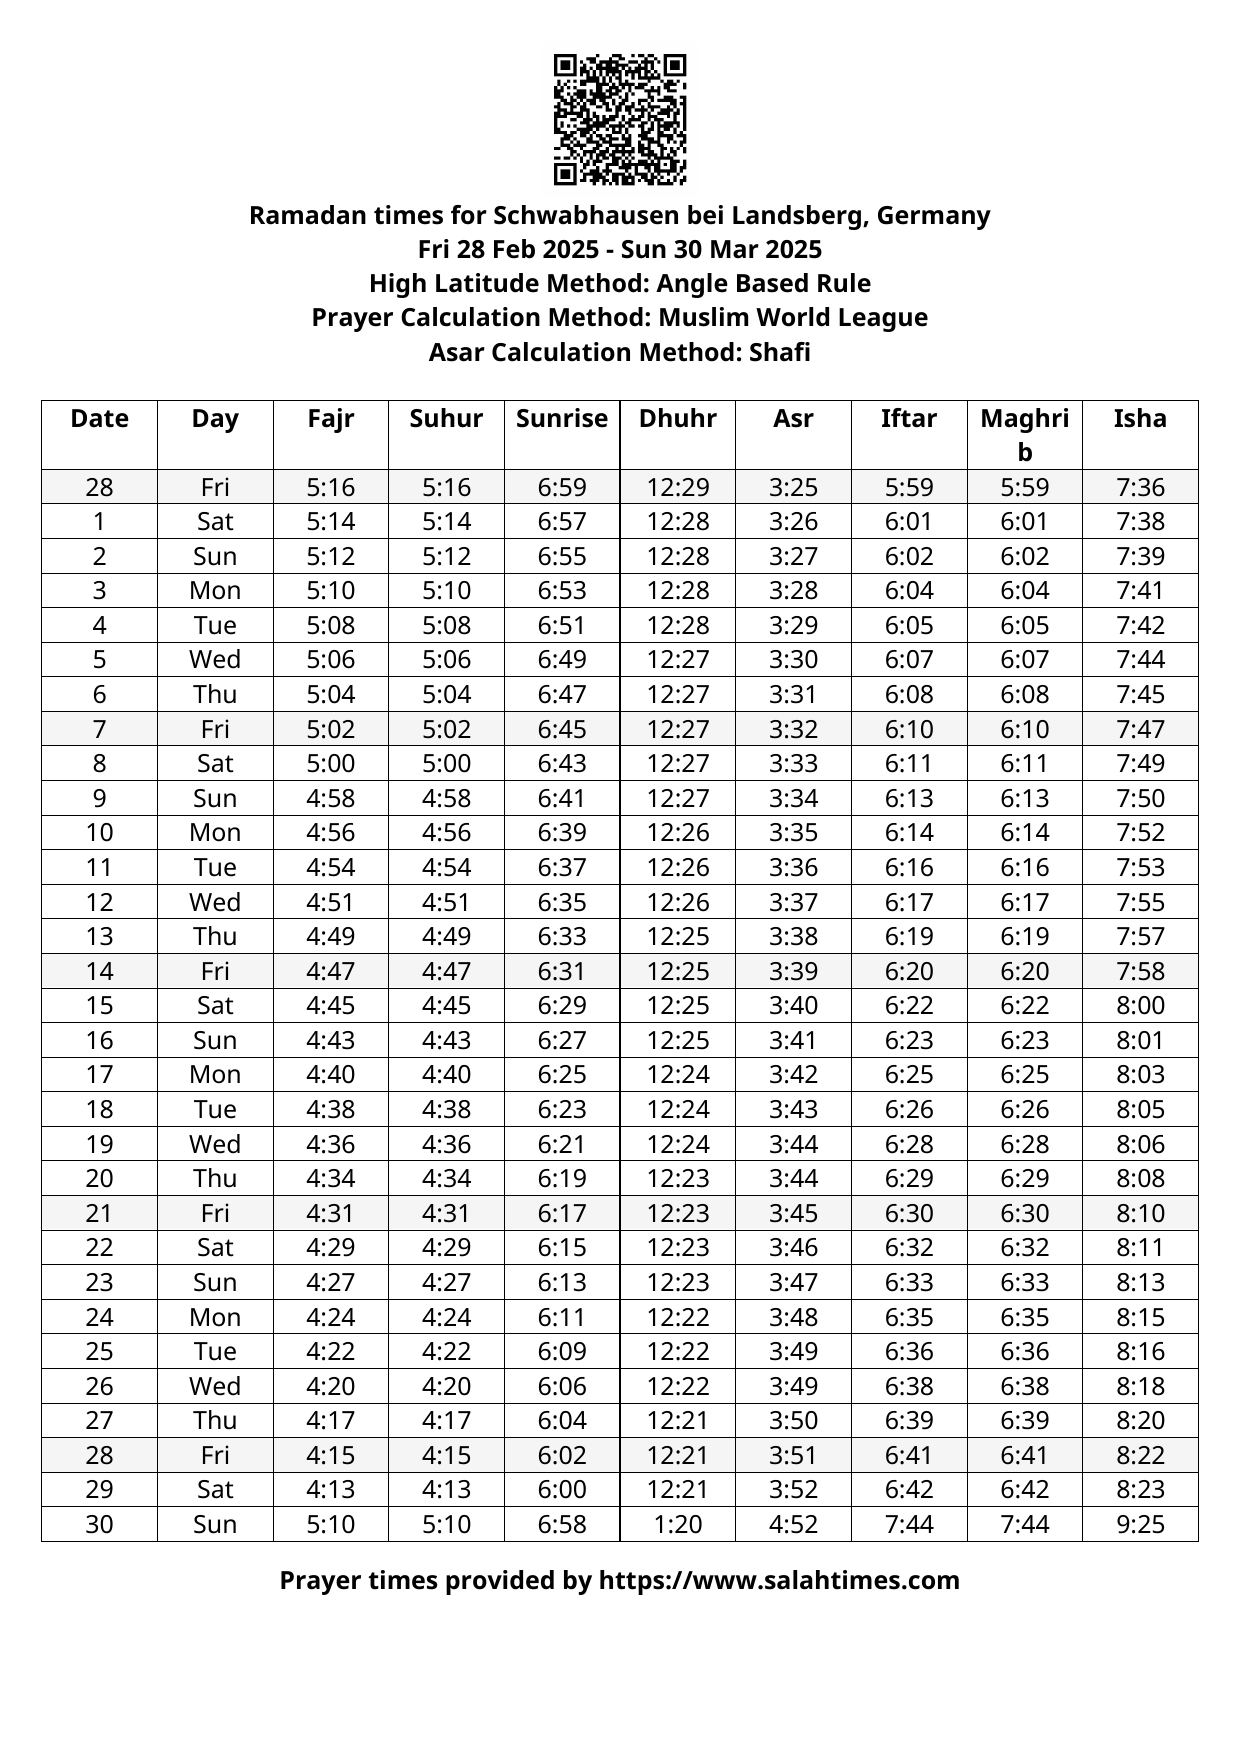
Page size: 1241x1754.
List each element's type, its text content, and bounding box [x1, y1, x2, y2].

table_cell 12:28 [621, 574, 735, 607]
table_cell Sat [158, 1473, 273, 1506]
table_cell 6:30 [852, 1196, 967, 1229]
table_cell 6:28 [852, 1127, 967, 1160]
table_cell 5:59 [852, 470, 967, 503]
table_cell Thu [158, 677, 273, 711]
table_cell 5:00 [389, 746, 504, 780]
table_cell 3:30 [736, 643, 851, 676]
table_cell 6:10 [852, 712, 967, 745]
table_cell 6:04 [968, 574, 1082, 607]
table_cell 5:06 [274, 643, 388, 676]
table_cell 6:02 [968, 539, 1082, 572]
table_cell 12:27 [621, 746, 735, 780]
table_cell 6:16 [852, 850, 967, 884]
table_cell 12:26 [621, 850, 735, 884]
table_cell 6:25 [505, 1058, 619, 1091]
text Fri 28 Feb 2025 - Sun 30 Mar 2025 [42, 232, 1198, 266]
table_cell 3:38 [736, 919, 851, 953]
table_cell 12:27 [621, 712, 735, 745]
table_cell 12:23 [621, 1231, 735, 1264]
table_cell 8:23 [1083, 1473, 1198, 1506]
text Ramadan times for Schwabhausen bei Landsberg, Germany [42, 198, 1198, 232]
table_cell 3:49 [736, 1334, 851, 1368]
table_cell 4:54 [389, 850, 504, 884]
table_cell 6:17 [968, 885, 1082, 918]
table_cell 12:25 [621, 919, 735, 953]
table_cell 4:54 [274, 850, 388, 884]
table_cell 6:05 [852, 608, 967, 642]
table_cell 2 [42, 539, 157, 572]
table_cell 6:07 [852, 643, 967, 676]
table_cell 5:08 [389, 608, 504, 642]
text Prayer times provided by https://www.salahtimes.com [42, 1563, 1198, 1597]
table_cell Tue [158, 1334, 273, 1368]
table_cell 6:36 [852, 1334, 967, 1368]
table_cell 5:10 [274, 574, 388, 607]
table_cell 7:57 [1083, 919, 1198, 953]
table_cell 5:16 [389, 470, 504, 503]
table_cell 6:21 [505, 1127, 619, 1160]
table_cell 12:27 [621, 643, 735, 676]
table_cell 19 [42, 1127, 157, 1160]
table_cell 6:17 [505, 1196, 619, 1229]
table_cell 4:45 [274, 989, 388, 1022]
table_cell 8:13 [1083, 1265, 1198, 1299]
table_cell 12:26 [621, 885, 735, 918]
table_cell 6:25 [968, 1058, 1082, 1091]
table_cell 4:20 [389, 1369, 504, 1402]
table_cell 6:06 [505, 1369, 619, 1402]
table_cell 3:36 [736, 850, 851, 884]
table_cell 4:58 [389, 781, 504, 814]
table_cell 12:21 [621, 1438, 735, 1472]
table_cell 3:39 [736, 954, 851, 987]
table_cell 4:17 [389, 1404, 504, 1437]
table_cell 4:15 [389, 1438, 504, 1472]
table_cell 9:25 [1083, 1507, 1198, 1541]
table_cell 6:23 [505, 1092, 619, 1126]
table_cell Fri [158, 954, 273, 987]
table_cell 7:58 [1083, 954, 1198, 987]
table_cell 6:35 [505, 885, 619, 918]
table_cell 12:27 [621, 677, 735, 711]
picture [542, 41, 699, 198]
text Asar Calculation Method: Shafi [42, 334, 1198, 368]
table_header Dhuhr [621, 401, 735, 469]
table_cell 4:15 [274, 1438, 388, 1472]
table_cell 3:33 [736, 746, 851, 780]
table_cell 4:45 [389, 989, 504, 1022]
table_cell 4:29 [389, 1231, 504, 1264]
table_cell 8:01 [1083, 1023, 1198, 1057]
table_cell Wed [158, 643, 273, 676]
table_cell 8:08 [1083, 1161, 1198, 1195]
table_cell 3:32 [736, 712, 851, 745]
table_cell 3:31 [736, 677, 851, 711]
table_cell 4:47 [389, 954, 504, 987]
table_cell 3:41 [736, 1023, 851, 1057]
table_cell 8 [42, 746, 157, 780]
table_cell 4:56 [389, 816, 504, 849]
table_cell 12:24 [621, 1058, 735, 1091]
table_cell 27 [42, 1404, 157, 1437]
table_cell Mon [158, 816, 273, 849]
table_cell 3:34 [736, 781, 851, 814]
table_cell 4:47 [274, 954, 388, 987]
table_cell 12:23 [621, 1265, 735, 1299]
table_cell 21 [42, 1196, 157, 1229]
table_cell 4:40 [389, 1058, 504, 1091]
table_cell 12:22 [621, 1334, 735, 1368]
table_cell 7:44 [1083, 643, 1198, 676]
table_cell 5:10 [389, 1507, 504, 1541]
table_cell 4:24 [274, 1300, 388, 1333]
table_cell 7:44 [852, 1507, 967, 1541]
table_cell 29 [42, 1473, 157, 1506]
table_cell 6:33 [852, 1265, 967, 1299]
table_cell 6:29 [968, 1161, 1082, 1195]
text High Latitude Method: Angle Based Rule [42, 266, 1198, 300]
table_cell Tue [158, 1092, 273, 1126]
table_cell 3:35 [736, 816, 851, 849]
table_cell 6:43 [505, 746, 619, 780]
table_cell 12:21 [621, 1404, 735, 1437]
table_cell 4:29 [274, 1231, 388, 1264]
table_cell 12:21 [621, 1473, 735, 1506]
table_cell 7:38 [1083, 504, 1198, 538]
table_cell 6:39 [852, 1404, 967, 1437]
table_cell 12:28 [621, 539, 735, 572]
table_cell 7:45 [1083, 677, 1198, 711]
table_cell 8:20 [1083, 1404, 1198, 1437]
table_cell 4:27 [274, 1265, 388, 1299]
table_cell 9 [42, 781, 157, 814]
table_cell 6:02 [852, 539, 967, 572]
table_cell 6:14 [968, 816, 1082, 849]
table_cell 26 [42, 1369, 157, 1402]
table_cell 4:27 [389, 1265, 504, 1299]
table_cell 4:17 [274, 1404, 388, 1437]
table_cell 3:44 [736, 1161, 851, 1195]
table_cell 6:19 [505, 1161, 619, 1195]
table_cell 8:18 [1083, 1369, 1198, 1402]
table_cell 6:02 [505, 1438, 619, 1472]
table_header Isha [1083, 401, 1198, 469]
table_cell 10 [42, 816, 157, 849]
table_cell 6:33 [505, 919, 619, 953]
table_cell 11 [42, 850, 157, 884]
table_cell 3:49 [736, 1369, 851, 1402]
table_header Date [42, 401, 157, 469]
table_cell 14 [42, 954, 157, 987]
table_header Iftar [852, 401, 967, 469]
table_cell Fri [158, 470, 273, 503]
table_cell 4:13 [389, 1473, 504, 1506]
table_cell 6:17 [852, 885, 967, 918]
table_cell 4:49 [274, 919, 388, 953]
table_cell 22 [42, 1231, 157, 1264]
table_cell 12:27 [621, 781, 735, 814]
table_cell 12:28 [621, 608, 735, 642]
table_cell 12:24 [621, 1127, 735, 1160]
table_cell 3:43 [736, 1092, 851, 1126]
table_cell 6:14 [852, 816, 967, 849]
table_cell 8:00 [1083, 989, 1198, 1022]
table_cell Fri [158, 1196, 273, 1229]
table_cell 5:12 [274, 539, 388, 572]
table_cell 6:28 [968, 1127, 1082, 1160]
table_cell 6:33 [968, 1265, 1082, 1299]
table_cell Thu [158, 1161, 273, 1195]
table_cell 6:19 [852, 919, 967, 953]
table_cell 15 [42, 989, 157, 1022]
table_cell 8:05 [1083, 1092, 1198, 1126]
table_cell 4:40 [274, 1058, 388, 1091]
table_cell 5:12 [389, 539, 504, 572]
table_cell Wed [158, 885, 273, 918]
table_cell 6:07 [968, 643, 1082, 676]
table_cell 7:42 [1083, 608, 1198, 642]
table_cell 4:38 [389, 1092, 504, 1126]
table_cell 12:28 [621, 504, 735, 538]
table_cell 8:03 [1083, 1058, 1198, 1091]
table_cell 3:26 [736, 504, 851, 538]
table_cell 4:51 [274, 885, 388, 918]
table_cell Sat [158, 746, 273, 780]
table_cell 6:31 [505, 954, 619, 987]
table_cell 4:22 [274, 1334, 388, 1368]
table_cell 4:43 [389, 1023, 504, 1057]
table_cell 3:48 [736, 1300, 851, 1333]
table_cell 5:02 [389, 712, 504, 745]
table_cell 6:37 [505, 850, 619, 884]
table_cell 4:36 [389, 1127, 504, 1160]
table_cell 6:04 [505, 1404, 619, 1437]
table_cell 6:53 [505, 574, 619, 607]
table_cell 4 [42, 608, 157, 642]
table_cell 3 [42, 574, 157, 607]
table_cell 12:22 [621, 1369, 735, 1402]
table_cell 5:10 [274, 1507, 388, 1541]
table_cell 3:40 [736, 989, 851, 1022]
table_cell 12:25 [621, 989, 735, 1022]
table_cell 1 [42, 504, 157, 538]
table_cell 7:55 [1083, 885, 1198, 918]
table_cell 6:23 [852, 1023, 967, 1057]
table_cell 28 [42, 470, 157, 503]
table_cell 30 [42, 1507, 157, 1541]
table_header Day [158, 401, 273, 469]
table_cell 6:11 [505, 1300, 619, 1333]
table_cell Sat [158, 504, 273, 538]
table_cell 28 [42, 1438, 157, 1472]
table_cell 4:56 [274, 816, 388, 849]
table_cell 4:43 [274, 1023, 388, 1057]
table_cell 6:11 [852, 746, 967, 780]
table_cell 6:35 [968, 1300, 1082, 1333]
table_cell Wed [158, 1369, 273, 1402]
table_cell Sat [158, 989, 273, 1022]
table_cell Sat [158, 1231, 273, 1264]
table_cell 6:42 [852, 1473, 967, 1506]
table_cell 4:52 [736, 1507, 851, 1541]
table_cell 6:13 [968, 781, 1082, 814]
table_cell 3:52 [736, 1473, 851, 1506]
table_cell 1:20 [621, 1507, 735, 1541]
table_cell 7:44 [968, 1507, 1082, 1541]
table_cell 3:42 [736, 1058, 851, 1091]
table_cell 12:25 [621, 954, 735, 987]
table_cell 12:29 [621, 470, 735, 503]
table_cell 5:59 [968, 470, 1082, 503]
table_cell 12:26 [621, 816, 735, 849]
table_cell Sun [158, 781, 273, 814]
table_cell 5:14 [274, 504, 388, 538]
table_cell Sun [158, 1507, 273, 1541]
table_cell 6:57 [505, 504, 619, 538]
table_cell 4:20 [274, 1369, 388, 1402]
table_cell 6:45 [505, 712, 619, 745]
table_cell 7:50 [1083, 781, 1198, 814]
table_cell 6:38 [968, 1369, 1082, 1402]
table_cell 7:53 [1083, 850, 1198, 884]
table_cell 6:01 [968, 504, 1082, 538]
table_cell 6:32 [852, 1231, 967, 1264]
table_cell 5:08 [274, 608, 388, 642]
table_cell 3:28 [736, 574, 851, 607]
table_cell 6:13 [852, 781, 967, 814]
table_cell 4:13 [274, 1473, 388, 1506]
table_cell 6:09 [505, 1334, 619, 1368]
table_cell 6:22 [852, 989, 967, 1022]
table_cell 5:06 [389, 643, 504, 676]
table_cell 17 [42, 1058, 157, 1091]
table_cell 6:42 [968, 1473, 1082, 1506]
table_cell 8:16 [1083, 1334, 1198, 1368]
table_cell 6:41 [852, 1438, 967, 1472]
table_cell 8:15 [1083, 1300, 1198, 1333]
table_cell 4:34 [389, 1161, 504, 1195]
table_cell 6:08 [852, 677, 967, 711]
table_cell 3:37 [736, 885, 851, 918]
table_cell 6:36 [968, 1334, 1082, 1368]
table_cell 13 [42, 919, 157, 953]
table_cell 6:59 [505, 470, 619, 503]
table_cell Fri [158, 1438, 273, 1472]
table_cell 4:49 [389, 919, 504, 953]
table_cell 12:23 [621, 1161, 735, 1195]
table_cell 6 [42, 677, 157, 711]
table_cell 6:27 [505, 1023, 619, 1057]
table_cell 4:24 [389, 1300, 504, 1333]
table_cell 7:39 [1083, 539, 1198, 572]
table_cell 5 [42, 643, 157, 676]
table_cell 3:51 [736, 1438, 851, 1472]
table_cell 6:32 [968, 1231, 1082, 1264]
table_cell 4:58 [274, 781, 388, 814]
table_cell 4:36 [274, 1127, 388, 1160]
table_cell 6:41 [968, 1438, 1082, 1472]
table_cell Tue [158, 608, 273, 642]
table_cell Wed [158, 1127, 273, 1160]
table_cell 7:52 [1083, 816, 1198, 849]
table_cell 6:39 [505, 816, 619, 849]
table_cell 5:02 [274, 712, 388, 745]
table_cell 8:22 [1083, 1438, 1198, 1472]
table_cell 8:11 [1083, 1231, 1198, 1264]
table_cell 3:29 [736, 608, 851, 642]
table_cell 6:41 [505, 781, 619, 814]
table_cell 6:39 [968, 1404, 1082, 1437]
table_cell 5:04 [389, 677, 504, 711]
table_cell 3:25 [736, 470, 851, 503]
table_cell 4:34 [274, 1161, 388, 1195]
table_cell 24 [42, 1300, 157, 1333]
table_cell 6:13 [505, 1265, 619, 1299]
table_cell 6:16 [968, 850, 1082, 884]
table_header Sunrise [505, 401, 619, 469]
table_cell Mon [158, 1300, 273, 1333]
table_cell 5:14 [389, 504, 504, 538]
table_cell Sun [158, 539, 273, 572]
table_cell 6:47 [505, 677, 619, 711]
table_cell 6:08 [968, 677, 1082, 711]
table_cell 3:44 [736, 1127, 851, 1160]
table_cell Thu [158, 919, 273, 953]
table_cell 6:19 [968, 919, 1082, 953]
table_cell 23 [42, 1265, 157, 1299]
table_cell 4:31 [274, 1196, 388, 1229]
table_cell 4:31 [389, 1196, 504, 1229]
table_header Asr [736, 401, 851, 469]
table_cell 3:46 [736, 1231, 851, 1264]
table_cell 6:29 [852, 1161, 967, 1195]
table_cell 6:55 [505, 539, 619, 572]
table_cell 6:49 [505, 643, 619, 676]
table_cell 8:10 [1083, 1196, 1198, 1229]
table_cell 6:26 [968, 1092, 1082, 1126]
table_cell 12:24 [621, 1092, 735, 1126]
table_cell 6:26 [852, 1092, 967, 1126]
table_cell 8:06 [1083, 1127, 1198, 1160]
table_cell 16 [42, 1023, 157, 1057]
table_cell 6:38 [852, 1369, 967, 1402]
table_cell 6:00 [505, 1473, 619, 1506]
table_cell 7 [42, 712, 157, 745]
table_cell 20 [42, 1161, 157, 1195]
table_cell 4:22 [389, 1334, 504, 1368]
table_cell Mon [158, 574, 273, 607]
table_cell 5:04 [274, 677, 388, 711]
table_cell 5:00 [274, 746, 388, 780]
table_cell 6:15 [505, 1231, 619, 1264]
table_cell 6:23 [968, 1023, 1082, 1057]
table_cell 3:45 [736, 1196, 851, 1229]
table_cell 12:22 [621, 1300, 735, 1333]
table_cell 3:50 [736, 1404, 851, 1437]
table_cell 6:22 [968, 989, 1082, 1022]
table_cell 6:10 [968, 712, 1082, 745]
table_cell 6:05 [968, 608, 1082, 642]
table_cell Fri [158, 712, 273, 745]
table_cell 7:36 [1083, 470, 1198, 503]
table_cell 25 [42, 1334, 157, 1368]
table_header Maghrib [968, 401, 1082, 469]
table_cell 3:27 [736, 539, 851, 572]
table_cell 6:01 [852, 504, 967, 538]
table_cell 6:30 [968, 1196, 1082, 1229]
table_cell 7:47 [1083, 712, 1198, 745]
table_cell 4:51 [389, 885, 504, 918]
table_cell 6:51 [505, 608, 619, 642]
table_cell 18 [42, 1092, 157, 1126]
table_cell 6:29 [505, 989, 619, 1022]
table_cell 12 [42, 885, 157, 918]
table_cell 6:04 [852, 574, 967, 607]
table_header Fajr [274, 401, 388, 469]
table_cell Mon [158, 1058, 273, 1091]
table_cell 12:23 [621, 1196, 735, 1229]
table_cell 6:20 [852, 954, 967, 987]
table_cell 3:47 [736, 1265, 851, 1299]
table_cell 4:38 [274, 1092, 388, 1126]
table_header Suhur [389, 401, 504, 469]
table_cell 12:25 [621, 1023, 735, 1057]
table_cell 6:25 [852, 1058, 967, 1091]
table_cell 6:11 [968, 746, 1082, 780]
table_cell 5:10 [389, 574, 504, 607]
table_cell 7:49 [1083, 746, 1198, 780]
table_cell 6:20 [968, 954, 1082, 987]
table_cell Tue [158, 850, 273, 884]
table_cell 6:58 [505, 1507, 619, 1541]
table_cell 7:41 [1083, 574, 1198, 607]
table_cell Thu [158, 1404, 273, 1437]
table_cell Sun [158, 1023, 273, 1057]
table_cell 6:35 [852, 1300, 967, 1333]
table_cell Sun [158, 1265, 273, 1299]
text Prayer Calculation Method: Muslim World League [42, 300, 1198, 334]
table_cell 5:16 [274, 470, 388, 503]
